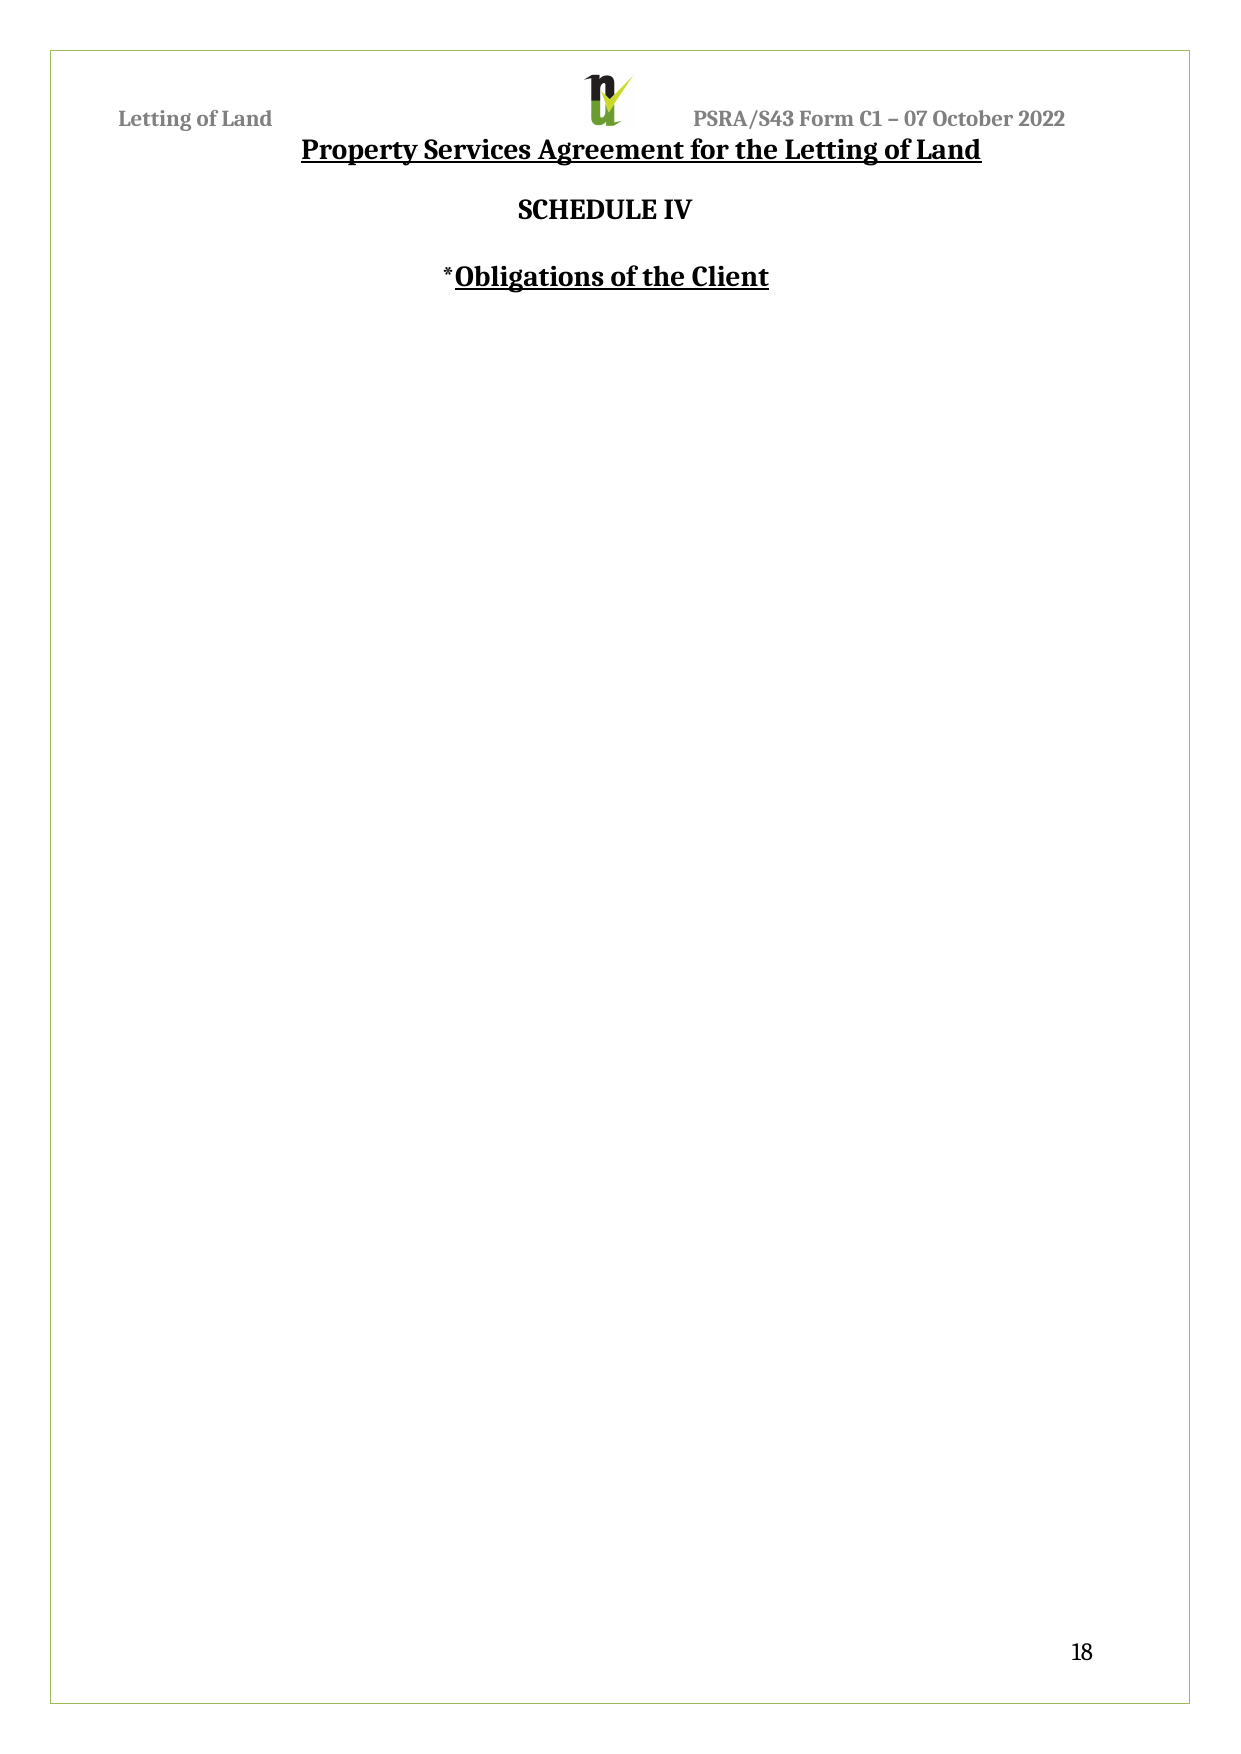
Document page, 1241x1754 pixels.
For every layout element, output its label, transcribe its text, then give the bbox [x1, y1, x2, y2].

text *Obligations of the Client [118, 260, 1093, 293]
picture [583, 73, 635, 127]
text SCHEDULE IV [118, 193, 1093, 226]
text Property Services Agreement for the Letting of Land [118, 133, 1165, 166]
